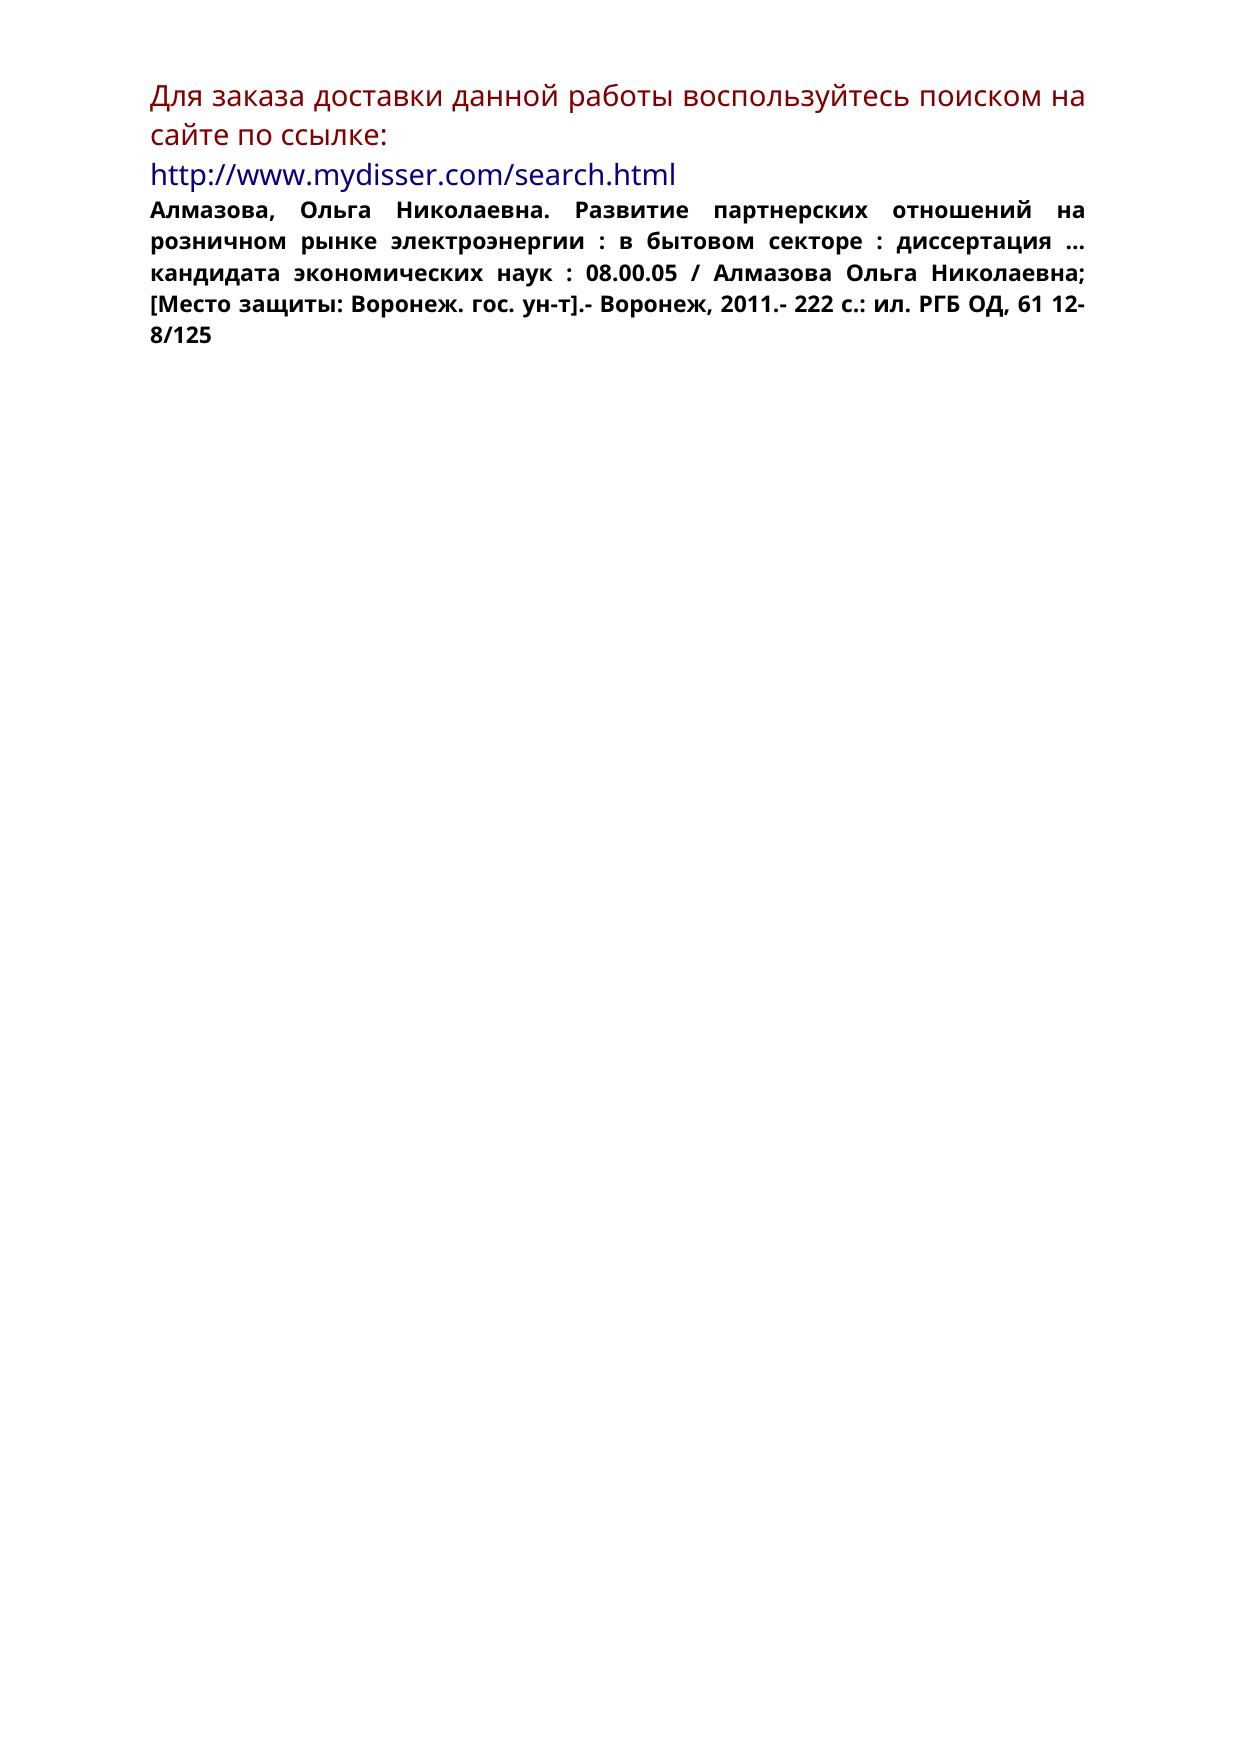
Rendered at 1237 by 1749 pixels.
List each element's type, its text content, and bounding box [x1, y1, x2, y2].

text Алмазова, Ольга Николаевна. Развитие партнерских отношений на розничном рынке электроэнергии : в бытовом секторе : диссертация ... кандидата экономических наук : 08.00.05 / Алмазова Ольга Николаевна; [Место защиты: Воронеж. гос. ун-т].- Воронеж, 2011.- 222 с.: ил. РГБ ОД, 61 12-8/125 [150, 194, 1086, 350]
